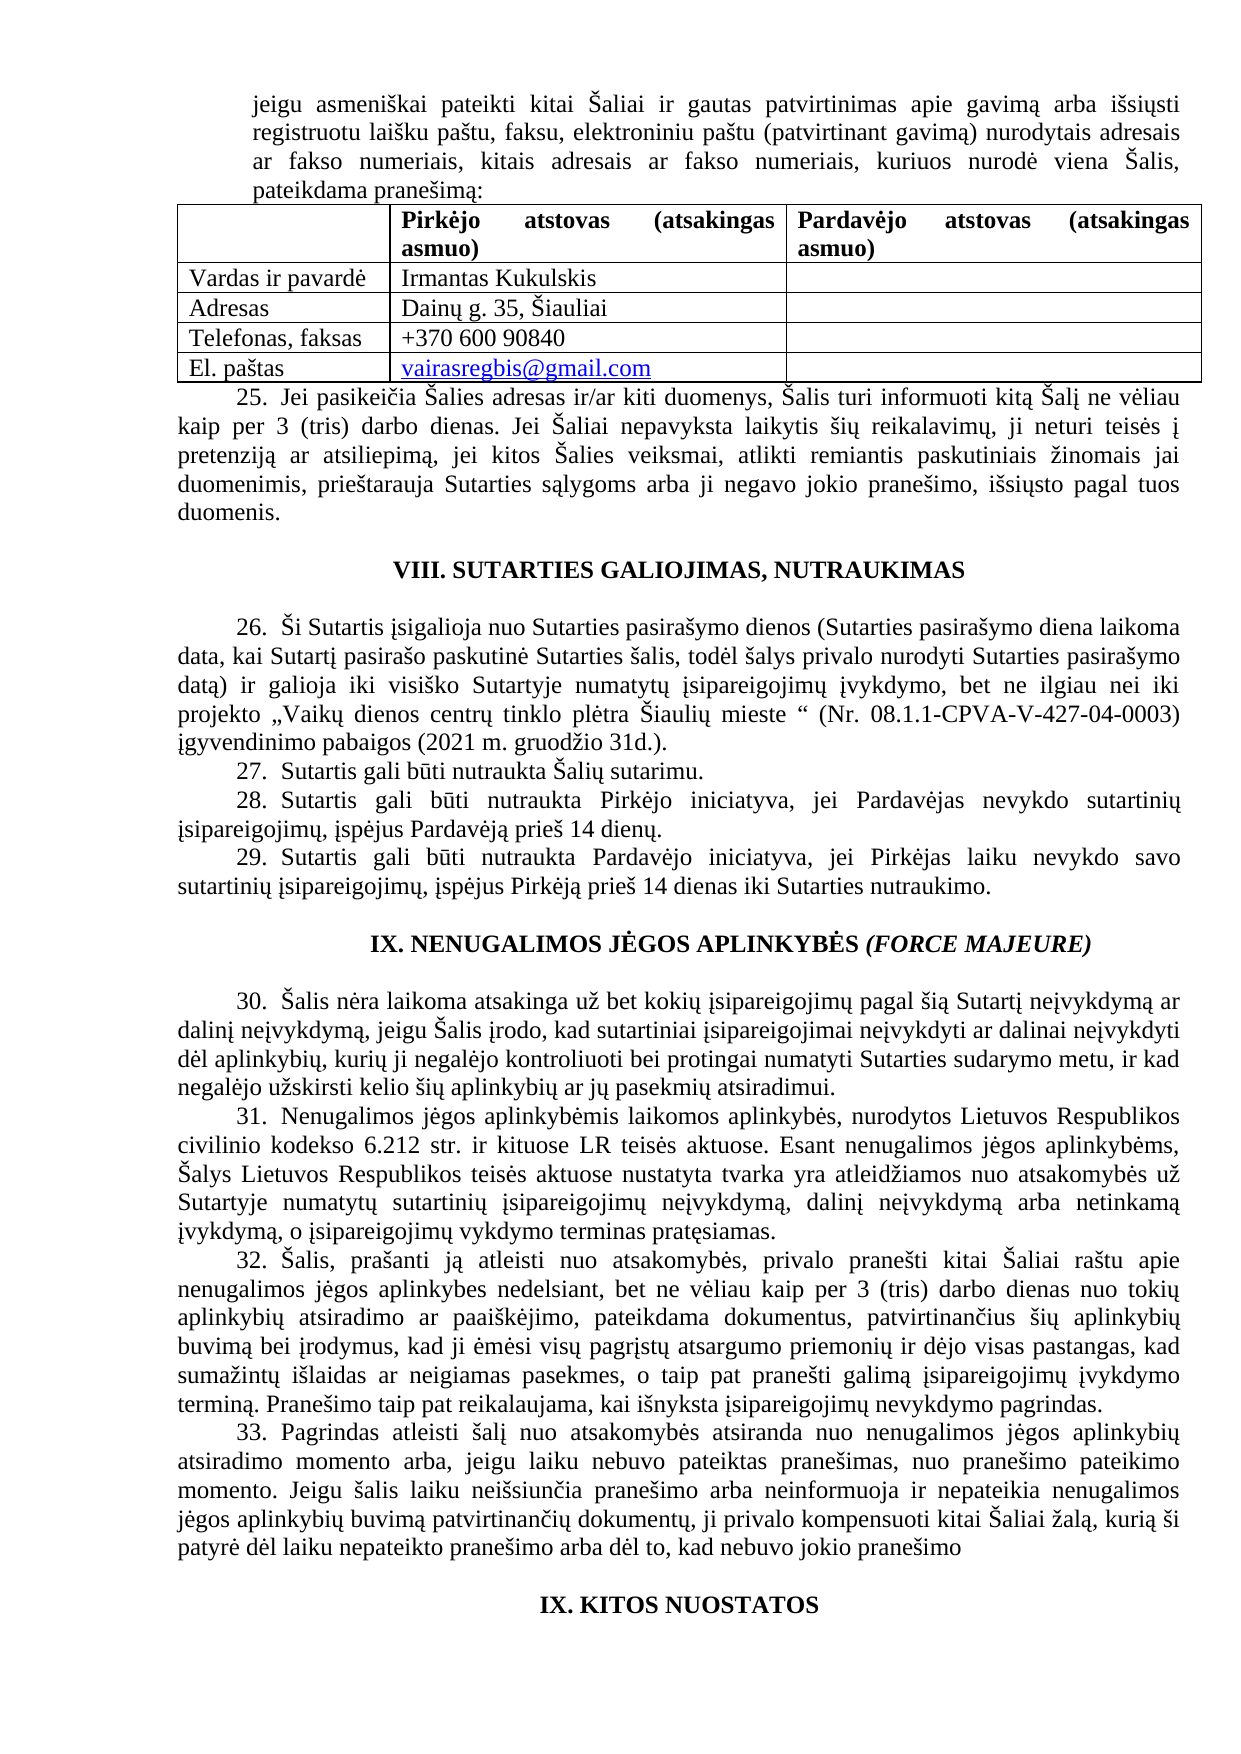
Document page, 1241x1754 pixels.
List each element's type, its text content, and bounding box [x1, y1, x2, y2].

table_cell Adresas [178, 293, 389, 322]
list Jei pasikeičia Šalies adresas ir/ar kiti duomenys, Šalis turi informuoti kitą Šalį ne vėliau kaip per 3 (tris) darbo dienas. Jei Šaliai nepavyksta laikytis šių reikalavimų, ji neturi teisės į pretenziją ar atsiliepimą, jei kitos Šalies veiksmai, atlikti remiantis paskutiniais žinomais jai duomenimis, prieštarauja Sutarties sąlygoms arba ji negavo jokio pranešimo, išsiųsto pagal tuos duomenis. [177, 383, 1181, 526]
table_cell Vardas ir pavardė [178, 263, 389, 292]
table_cell El. paštas [178, 353, 389, 381]
table_cell [787, 263, 1201, 292]
text VIII. SUTARTIES GALIOJIMAS, NUTRAUKIMAS [177, 555, 1181, 584]
table_cell +370 600 90840 [391, 323, 786, 352]
table_header Pardavėjo atstovas (atsakingas asmuo) [787, 205, 1201, 262]
table_cell [787, 293, 1201, 322]
list Pagrindas atleisti šalį nuo atsakomybės atsiranda nuo nenugalimos jėgos aplinkybių atsiradimo momento arba, jeigu laiku nebuvo pateiktas pranešimas, nuo pranešimo pateikimo momento. Jeigu šalis laiku neišsiunčia pranešimo arba neinformuoja ir nepateikia nenugalimos jėgos aplinkybių buvimą patvirtinančių dokumentų, ji privalo kompensuoti kitai Šaliai žalą, kurią ši patyrė dėl laiku nepateikto pranešimo arba dėl to, kad nebuvo jokio pranešimo [177, 1417, 1181, 1561]
table_cell [787, 353, 1201, 381]
list Sutartis gali būti nutraukta Pardavėjo iniciatyva, jei Pirkėjas laiku nevykdo savo sutartinių įsipareigojimų, įspėjus Pirkėją prieš 14 dienas iki Sutarties nutraukimo. [177, 842, 1181, 900]
table_header [178, 205, 389, 262]
text IX. Nenugalimos jėgos aplinkybės (force majeure) [210, 929, 1181, 957]
table_cell vairasregbis@gmail.com [391, 353, 786, 381]
list Nenugalimos jėgos aplinkybėmis laikomos aplinkybės, nurodytos Lietuvos Respublikos civilinio kodekso 6.212 str. ir kituose LR teisės aktuose. Esant nenugalimos jėgos aplinkybėms, Šalys Lietuvos Respublikos teisės aktuose nustatyta tvarka yra atleidžiamos nuo atsakomybės už Sutartyje numatytų sutartinių įsipareigojimų neįvykdymą, dalinį neįvykdymą arba netinkamą įvykdymą, o įsipareigojimų vykdymo terminas pratęsiamas. [177, 1101, 1181, 1245]
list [215, 89, 1181, 204]
table_cell [787, 323, 1201, 352]
text IX. KITOS NUOSTATOS [177, 1590, 1181, 1619]
list Sutartis gali būti nutraukta Pirkėjo iniciatyva, jei Pardavėjas nevykdo sutartinių įsipareigojimų, įspėjus Pardavėją prieš 14 dienų. [177, 785, 1181, 842]
list Šalis nėra laikoma atsakinga už bet kokių įsipareigojimų pagal šią Sutartį neįvykdymą ar dalinį neįvykdymą, jeigu Šalis įrodo, kad sutartiniai įsipareigojimai neįvykdyti ar dalinai neįvykdyti dėl aplinkybių, kurių ji negalėjo kontroliuoti bei protingai numatyti Sutarties sudarymo metu, ir kad negalėjo užskirsti kelio šių aplinkybių ar jų pasekmių atsiradimui. [177, 986, 1181, 1101]
table_cell Dainų g. 35, Šiauliai [391, 293, 786, 322]
list Ši Sutartis įsigalioja nuo Sutarties pasirašymo dienos (Sutarties pasirašymo diena laikoma data, kai Sutartį pasirašo paskutinė Sutarties šalis, todėl šalys privalo nurodyti Sutarties pasirašymo datą) ir galioja iki visiško Sutartyje numatytų įsipareigojimų įvykdymo, bet ne ilgiau nei iki projekto „Vaikų dienos centrų tinklo plėtra Šiaulių mieste “ (Nr. 08.1.1-CPVA-V-427-04-0003) įgyvendinimo pabaigos (2021 m. gruodžio 31d.). [177, 612, 1181, 756]
list Šalis, prašanti ją atleisti nuo atsakomybės, privalo pranešti kitai Šaliai raštu apie nenugalimos jėgos aplinkybes nedelsiant, bet ne vėliau kaip per 3 (tris) darbo dienas nuo tokių aplinkybių atsiradimo ar paaiškėjimo, pateikdama dokumentus, patvirtinančius šių aplinkybių buvimą bei įrodymus, kad ji ėmėsi visų pagrįstų atsargumo priemonių ir dėjo visas pastangas, kad sumažintų išlaidas ar neigiamas pasekmes, o taip pat pranešti galimą įsipareigojimų įvykdymo terminą. Pranešimo taip pat reikalaujama, kai išnyksta įsipareigojimų nevykdymo pagrindas. [177, 1245, 1181, 1417]
table_cell Irmantas Kukulskis [391, 263, 786, 292]
list Sutartis gali būti nutraukta Šalių sutarimu. [177, 756, 1181, 785]
table_header Pirkėjo atstovas (atsakingas asmuo) [391, 205, 786, 262]
table_cell Telefonas, faksas [178, 323, 389, 352]
